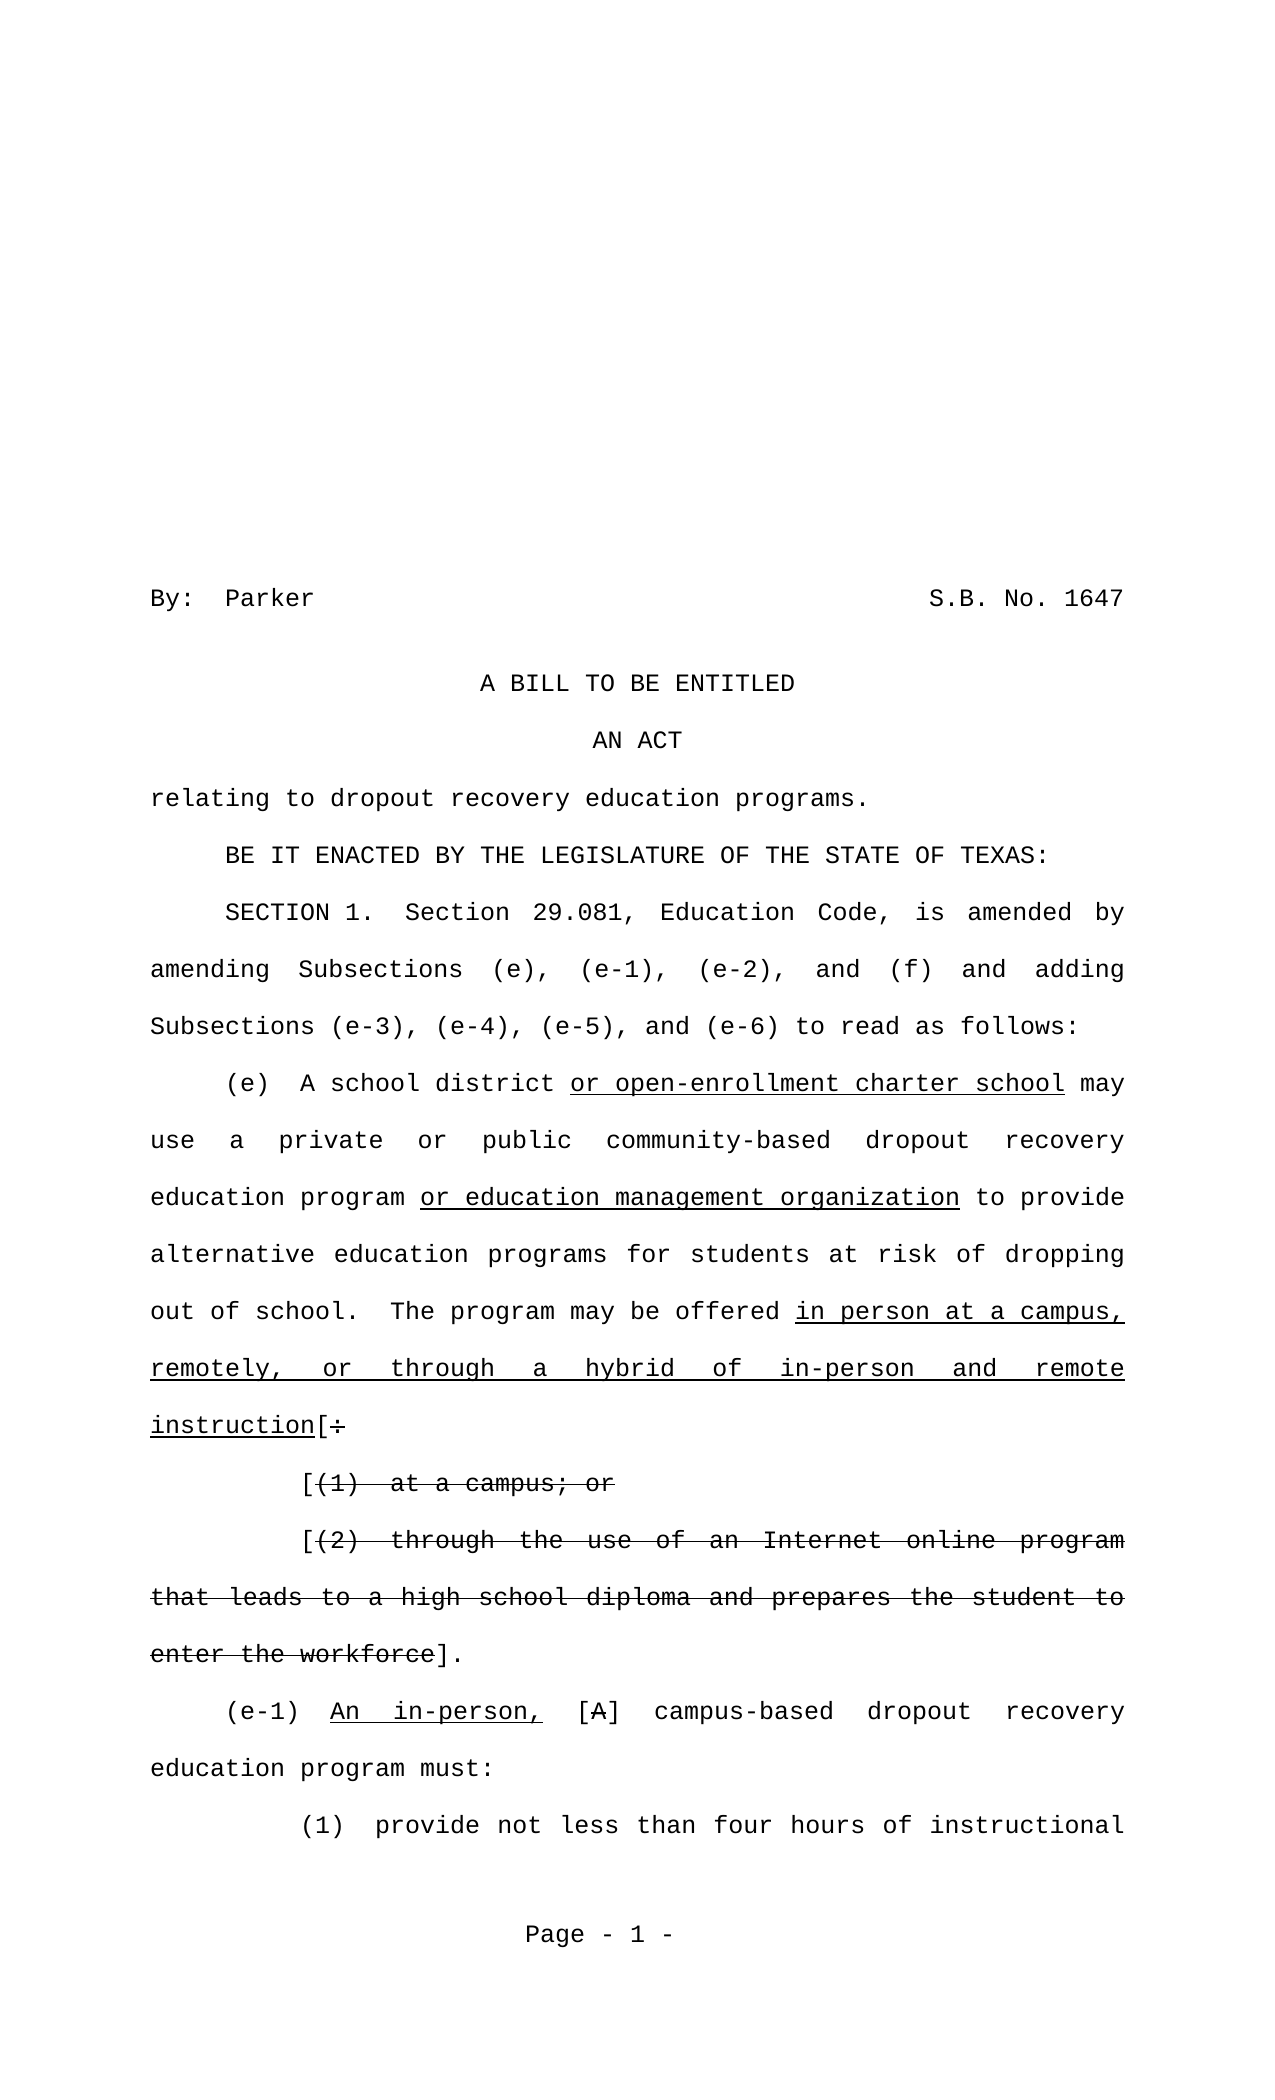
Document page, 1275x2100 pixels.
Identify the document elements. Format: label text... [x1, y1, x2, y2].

text SECTION 1. Section 29.081, Education Code, is amended by amending Subsections (e), (e-1), (e-2), and (f) and adding Subsections (e-3), (e-4), (e-5), and (e-6) to read as follows: [150, 899, 1125, 1042]
text relating to dropout recovery education programs. [150, 785, 1125, 813]
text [150, 1812, 1125, 1841]
text [(2) through the use of an Internet online program that leads to a high school diploma and prepares the student to enter the workforce]. [150, 1527, 1125, 1598]
text By: Parker S.B. No. 1647 [150, 585, 1125, 614]
text [(2) through the use of an Internet online program that leads to a high school diploma and prepares the student to enter the workforce]. [150, 1599, 1125, 1670]
text BE IT ENACTED BY THE LEGISLATURE OF THE STATE OF TEXAS: [150, 842, 1125, 871]
text (e-1) An in-person, [A] campus-based dropout recovery education program must: [150, 1698, 1125, 1784]
text AN ACT [150, 728, 1125, 756]
text (e) A school district or open-enrollment charter school may use a private or public community-based dropout recovery education program or education management organization to provide alternative education programs for students at risk of dropping out of school. The program may be offered in person at a campus, remotely, or through a hybrid of in-person and remote instruction[: [150, 1070, 1125, 1379]
text (e) A school district or open-enrollment charter school may use a private or public community-based dropout recovery education program or education management organization to provide alternative education programs for students at risk of dropping out of school. The program may be offered in person at a campus, remotely, or through a hybrid of in-person and remote instruction[: [150, 1381, 1125, 1441]
text [(1) at a campus; or [150, 1470, 1125, 1498]
text A BILL TO BE ENTITLED [150, 671, 1125, 699]
